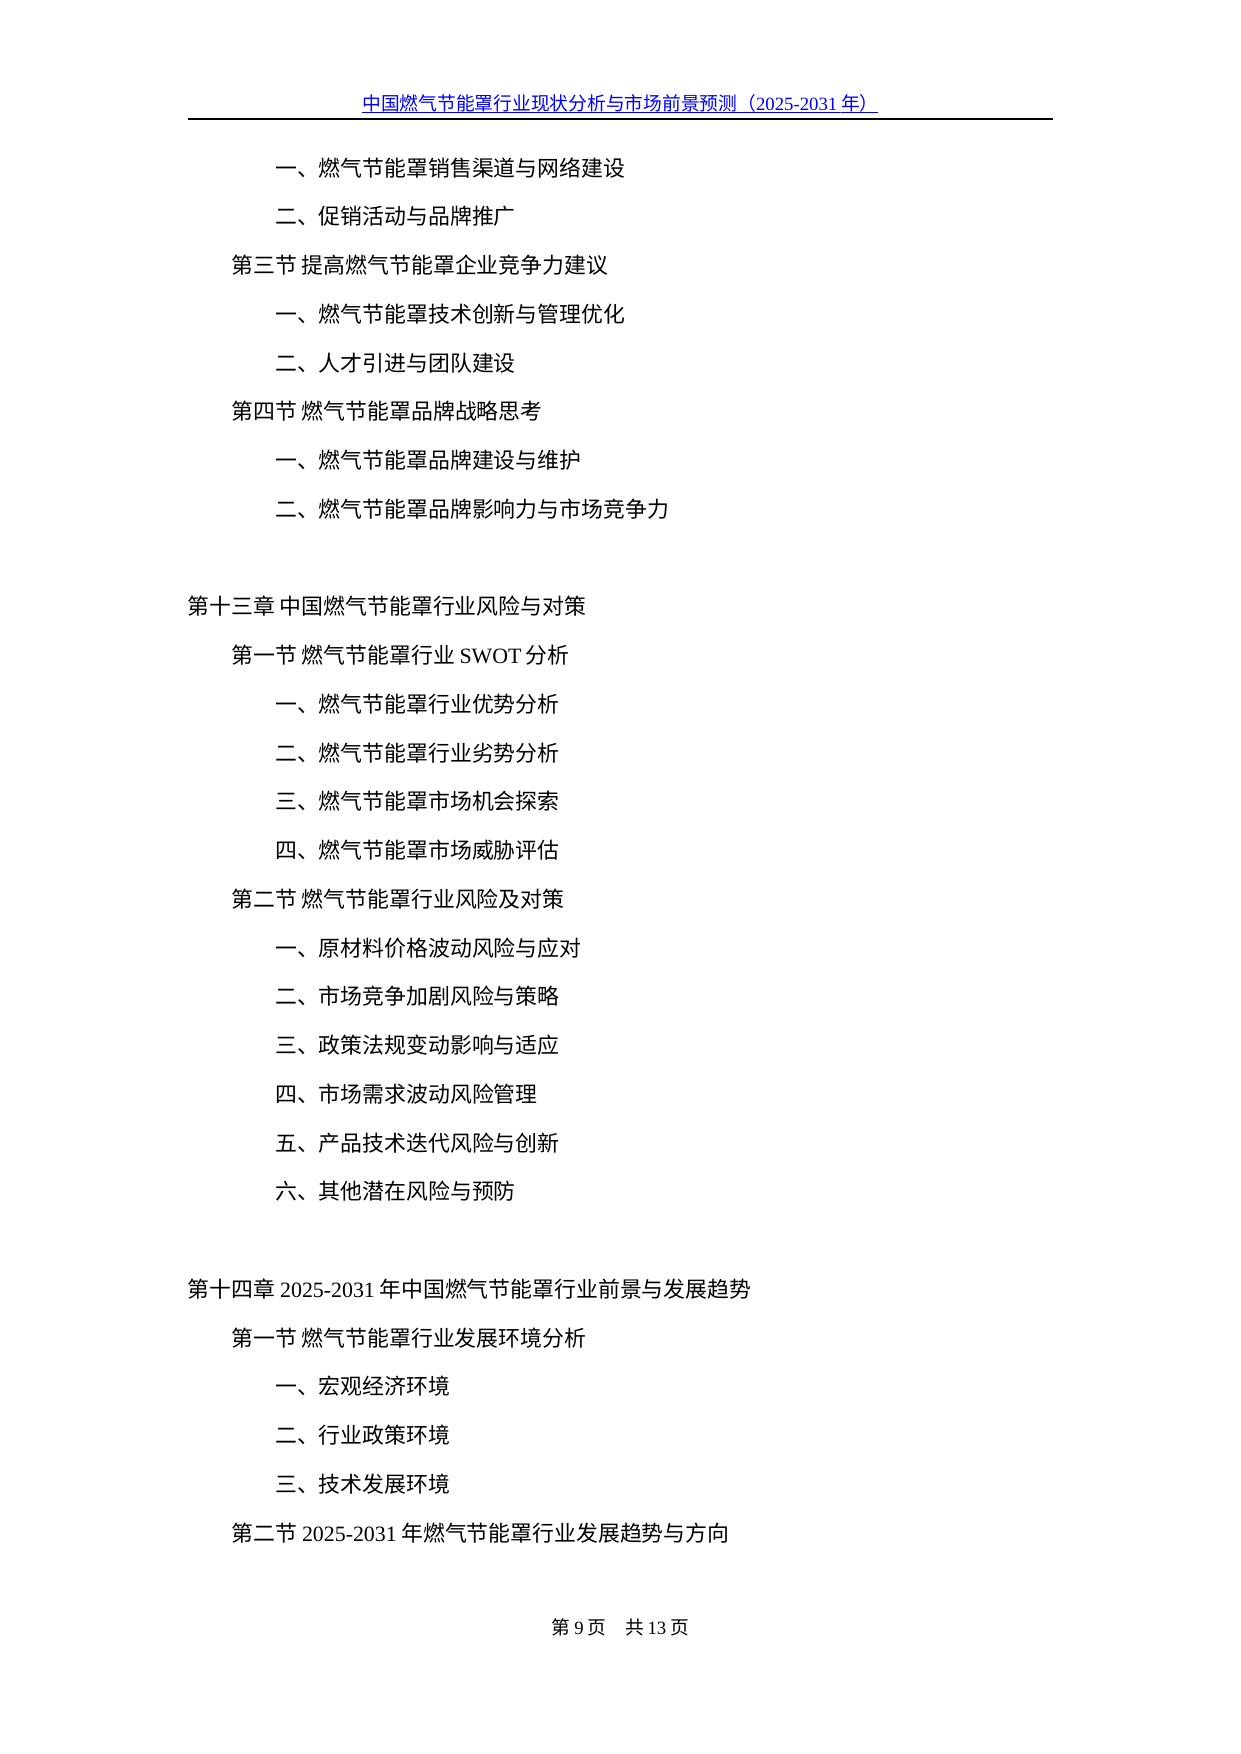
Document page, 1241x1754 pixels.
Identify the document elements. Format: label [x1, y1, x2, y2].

text [187, 150, 1053, 1548]
